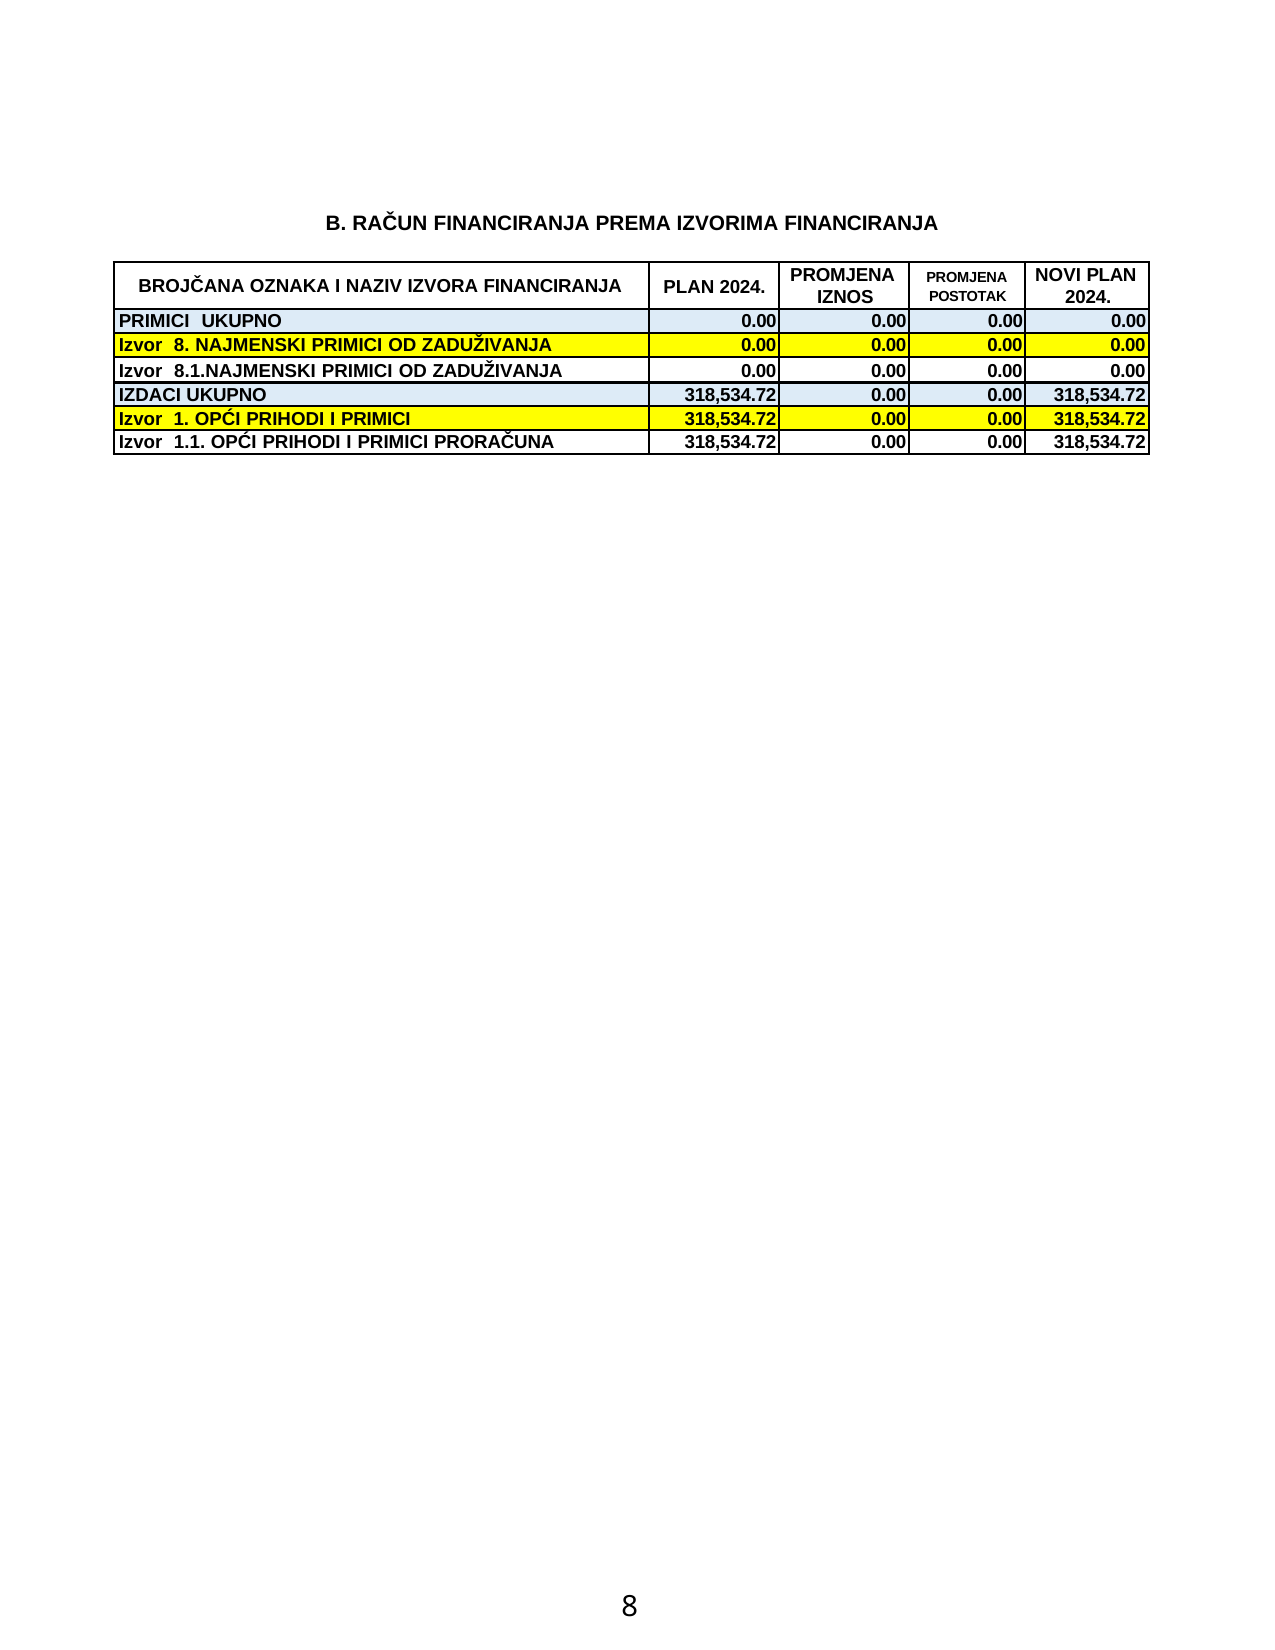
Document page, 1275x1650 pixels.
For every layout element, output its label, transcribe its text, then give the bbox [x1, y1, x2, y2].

table_cell 0.00 [1026, 310, 1148, 332]
table_header NOVI PLAN 2024. [1026, 263, 1148, 308]
table_cell IZDACI UKUPNO [115, 384, 648, 405]
table_cell 0.00 [1026, 334, 1148, 356]
table_cell 0.00 [1026, 358, 1148, 381]
table_cell 318,534.72 [1026, 407, 1148, 429]
table_cell 318,534.72 [1026, 384, 1148, 405]
table_cell 318,534.72 [1026, 431, 1148, 453]
table_cell 0.00 [780, 384, 908, 405]
table_cell 0.00 [910, 334, 1024, 356]
table_cell 0.00 [780, 431, 908, 453]
table_cell Izvor 8. NAJMENSKI PRIMICI OD ZADUŽIVANJA [115, 334, 648, 356]
table_cell 0.00 [650, 334, 778, 356]
table_cell 0.00 [650, 358, 778, 381]
table_cell 0.00 [910, 358, 1024, 381]
table_header BROJČANA OZNAKA I NAZIV IZVORA FINANCIRANJA [115, 263, 648, 308]
table_cell 0.00 [650, 310, 778, 332]
table_cell 0.00 [780, 310, 908, 332]
table_cell 0.00 [910, 384, 1024, 405]
table_header PROMJENA IZNOS [780, 263, 908, 308]
table_cell 0.00 [780, 358, 908, 381]
table_cell 318,534.72 [650, 407, 778, 429]
table_cell 0.00 [910, 310, 1024, 332]
table_cell 0.00 [780, 334, 908, 356]
table_cell Izvor 1. OPĆI PRIHODI I PRIMICI [115, 407, 648, 429]
table_cell Izvor 1.1. OPĆI PRIHODI I PRIMICI PRORAČUNA [115, 431, 648, 453]
table_cell 0.00 [780, 407, 908, 429]
table_cell PRIMICI UKUPNO [115, 310, 648, 332]
table_cell Izvor 8.1.NAJMENSKI PRIMICI OD ZADUŽIVANJA [115, 358, 648, 381]
table_cell 0.00 [910, 407, 1024, 429]
table_header PLAN 2024. [650, 263, 778, 308]
table_header PROMJENA POSTOTAK [910, 263, 1024, 308]
table_cell 318,534.72 [650, 384, 778, 405]
table_cell 0.00 [910, 431, 1024, 453]
text B. RAČUN FINANCIRANJA PREMA IZVORIMA FINANCIRANJA [325, 210, 1162, 234]
table_cell 318,534.72 [650, 431, 778, 453]
